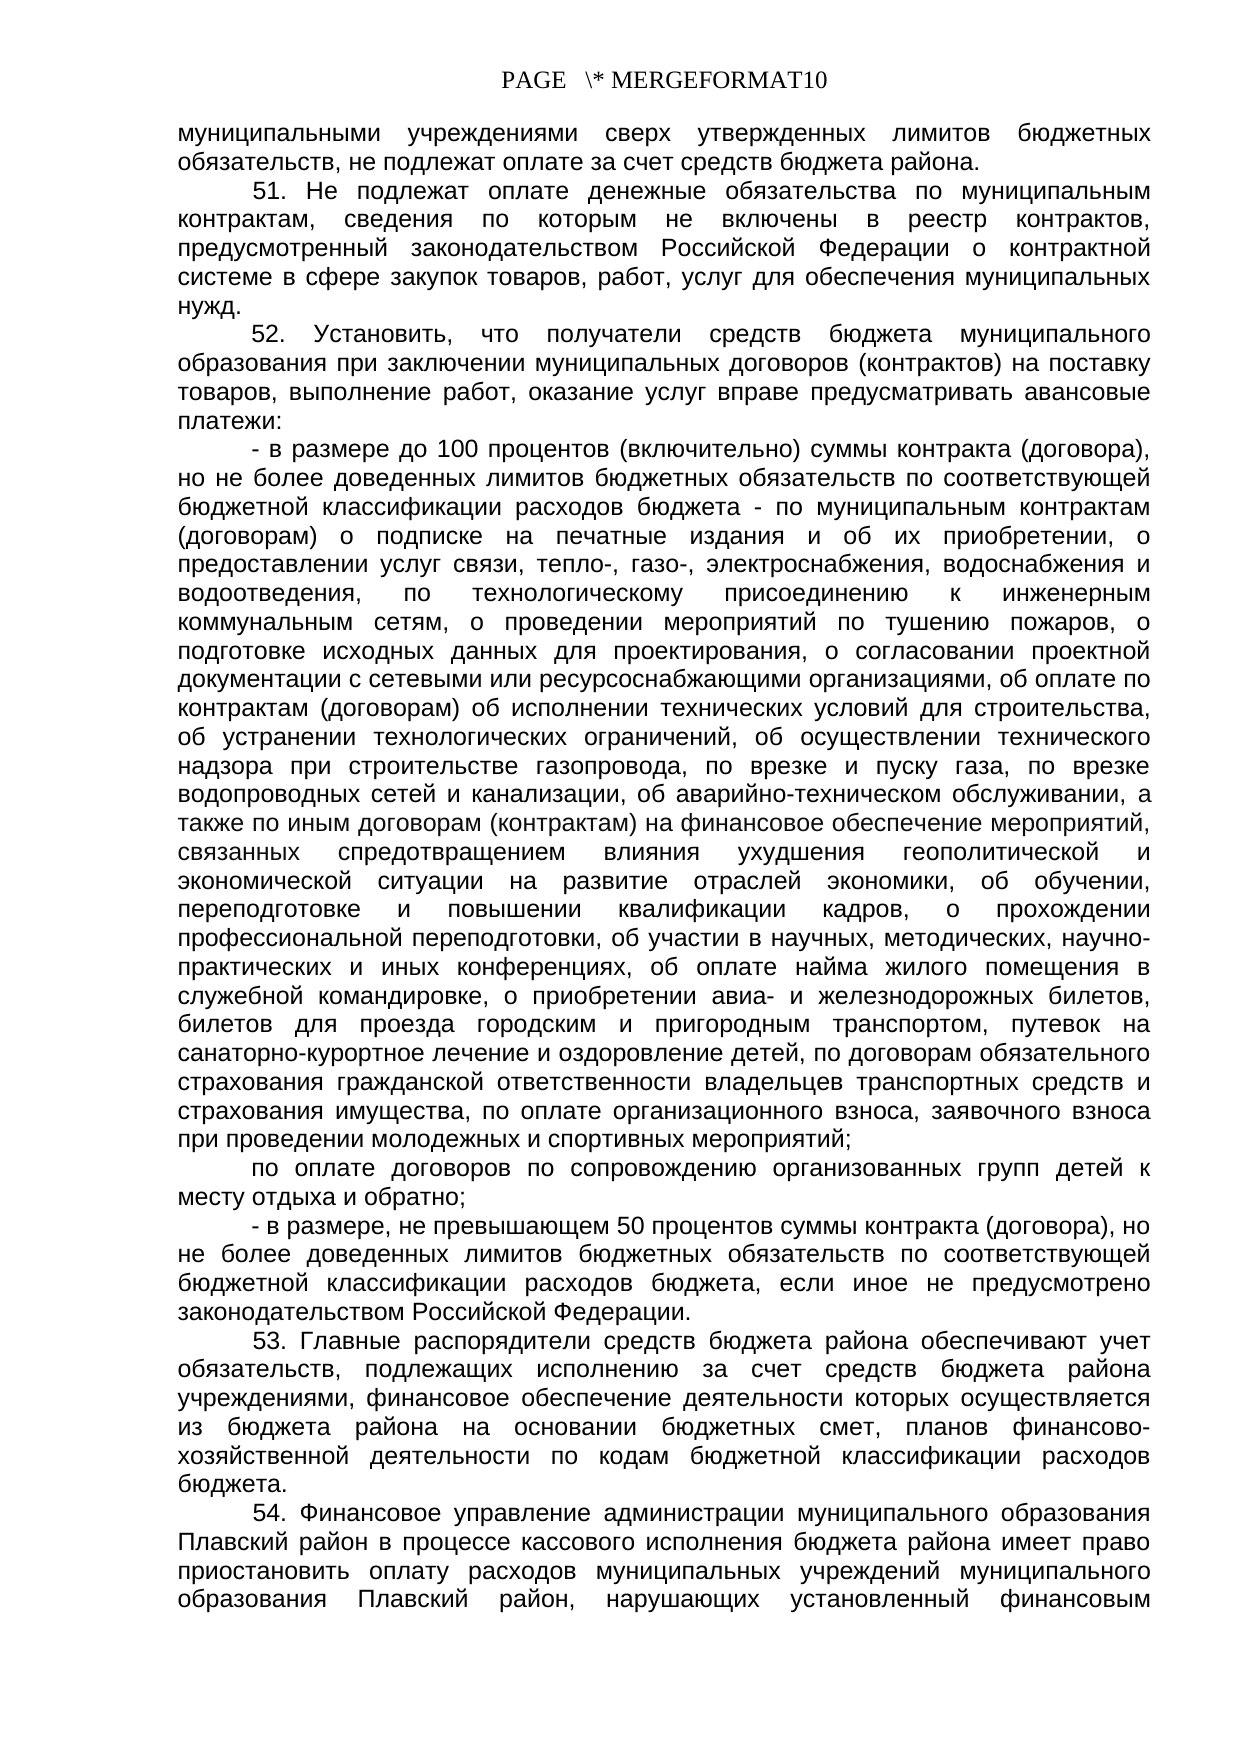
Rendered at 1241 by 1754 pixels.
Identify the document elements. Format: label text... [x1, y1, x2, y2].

text по оплате договоров по сопровождению организованных групп детей к месту отдыха и обратно; [177, 1153, 1152, 1211]
text 53. Главные распорядители средств бюджета района обеспечивают учет обязательств, подлежащих исполнению за счет средств бюджета района учреждениями, финансовое обеспечение деятельности которых осуществляется из бюджета района на основании бюджетных смет, планов финансово-хозяйственной деятельности по кодам бюджетной классификации расходов бюджета. [177, 1326, 1152, 1498]
text 52. Установить, что получатели средств бюджета муниципального образования при заключении муниципальных договоров (контрактов) на поставку товаров, выполнение работ, оказание услуг вправе предусматривать авансовые платежи: [177, 319, 1152, 434]
text 51. Не подлежат оплате денежные обязательства по муниципальным контрактам, сведения по которым не включены в реестр контрактов, предусмотренный законодательством Российской Федерации о контрактной системе в сфере закупок товаров, работ, услуг для обеспечения муниципальных нужд. [177, 176, 1152, 319]
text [177, 1498, 1152, 1613]
text - в размере до 100 процентов (включительно) суммы контракта (договора), но не более доведенных лимитов бюджетных обязательств по соответствующей бюджетной классификации расходов бюджета - по муниципальным контрактам (договорам) о подписке на печатные издания и об их приобретении, о предоставлении услуг связи, тепло-, газо-, электроснабжения, водоснабжения и водоотведения, по технологическому присоединению к инженерным коммунальным сетям, о проведении мероприятий по тушению пожаров, о подготовке исходных данных для проектирования, о согласовании проектной документации с сетевыми или ресурсоснабжающими организациями, об оплате по контрактам (договорам) об исполнении технических условий для строительства, об устранении технологических ограничений, об осуществлении технического надзора при строительстве газопровода, по врезке и пуску газа, по врезке водопроводных сетей и канализации, об аварийно-техническом обслуживании, а также по иным договорам (контрактам) на финансовое обеспечение мероприятий, связанных спредотвращением влияния ухудшения геополитической и экономической ситуации на развитие отраслей экономики, об обучении, переподготовке и повышении квалификации кадров, о прохождении профессиональной переподготовки, об участии в научных, методических, научно-практических и иных конференциях, об оплате найма жилого помещения в служебной командировке, о приобретении авиа- и железнодорожных билетов, билетов для проезда городским и пригородным транспортом, путевок на санаторно-курортное лечение и оздоровление детей, по договорам обязательного страхования гражданской ответственности владельцев транспортных средств и страхования имущества, по оплате организационного взноса, заявочного взноса при проведении молодежных и спортивных мероприятий; [177, 434, 1152, 1153]
text - в размере, не превышающем 50 процентов суммы контракта (договора), но не более доведенных лимитов бюджетных обязательств по соответствующей бюджетной классификации расходов бюджета, если иное не предусмотрено законодательством Российской Федерации. [177, 1211, 1152, 1326]
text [177, 118, 1152, 176]
